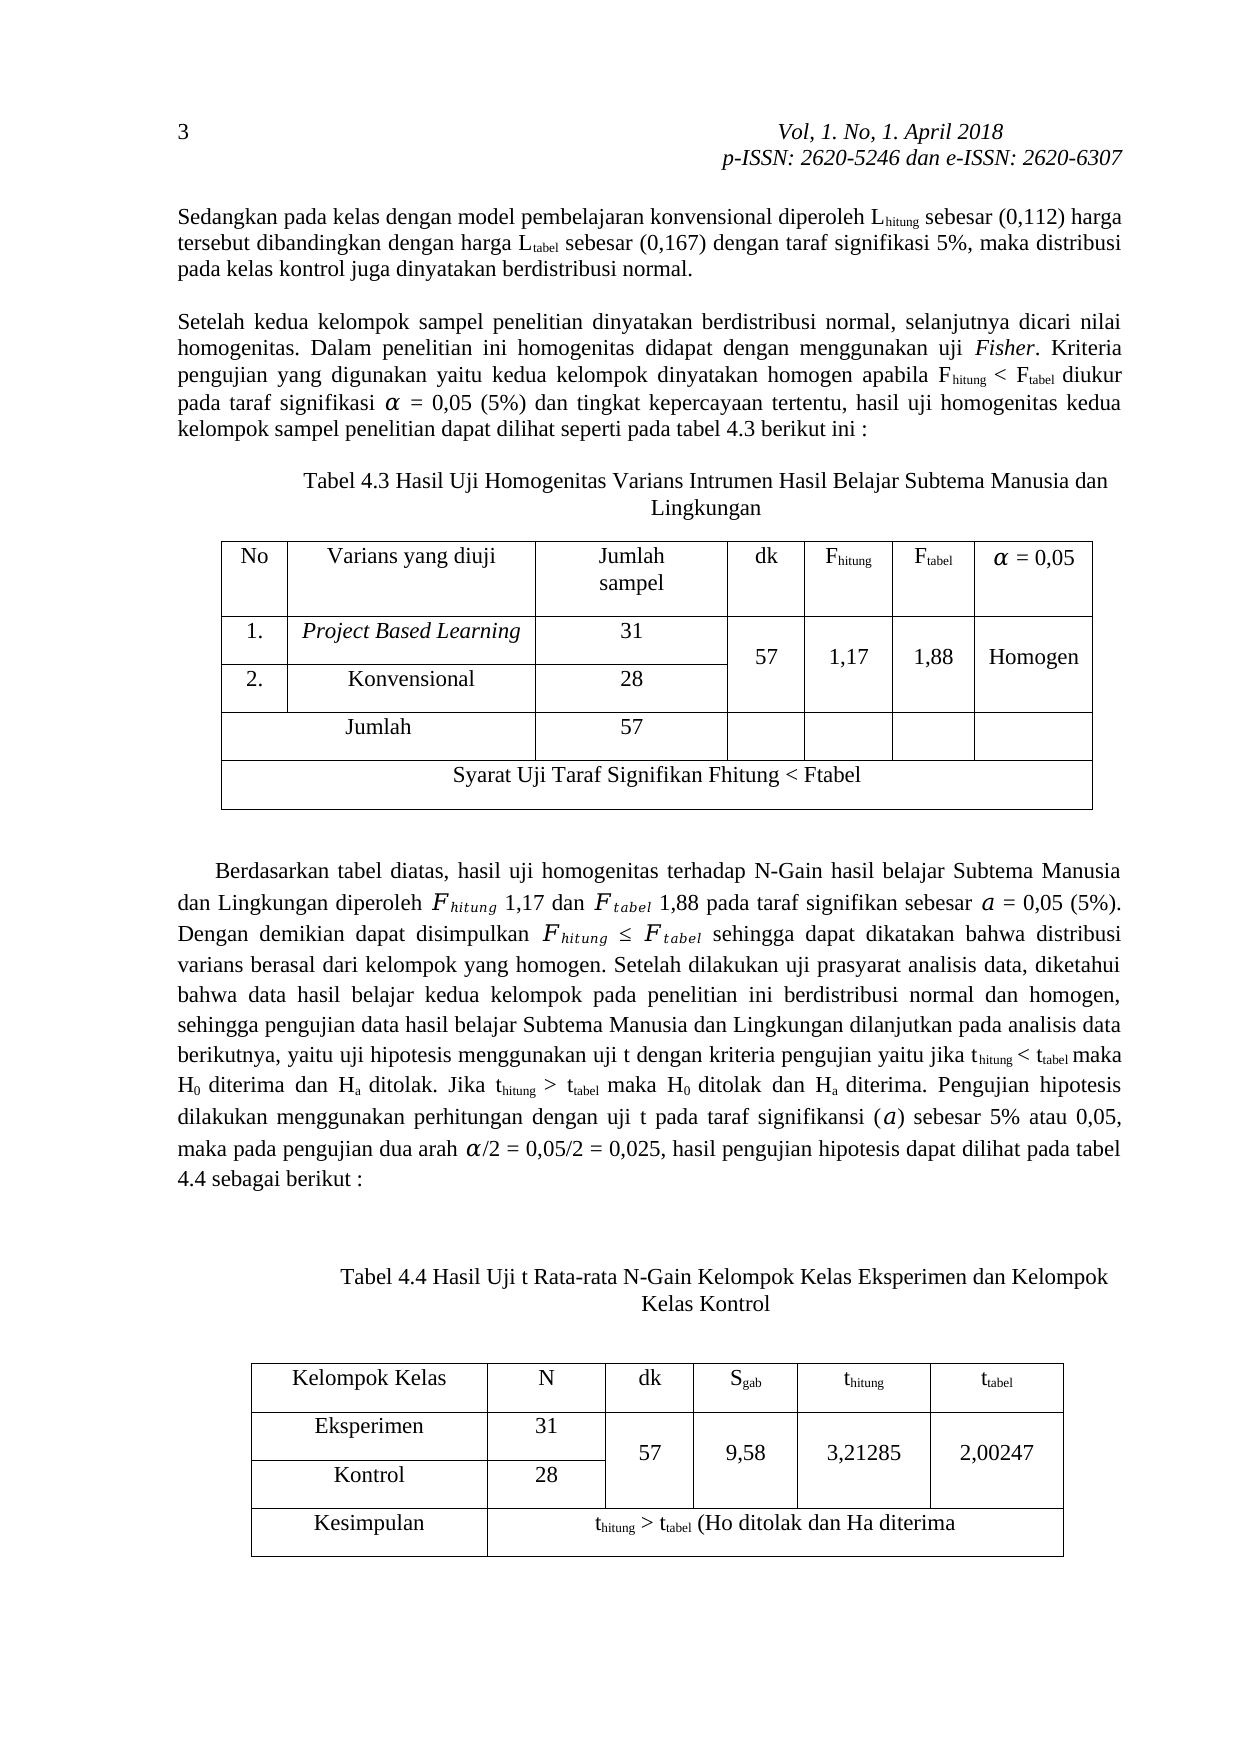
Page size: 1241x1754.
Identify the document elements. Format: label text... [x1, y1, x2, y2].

table_cell 57 [536, 713, 727, 760]
table_header 𝛼 = 0,05 [975, 542, 1092, 616]
table_cell Syarat Uji Taraf Signifikan Fhitung < Ftabel [222, 761, 1092, 809]
table_header Varians yang diuji [288, 542, 535, 616]
table_cell Project Based Learning [288, 617, 535, 664]
table_header dk [728, 542, 804, 616]
table_header Sgab [694, 1364, 797, 1412]
table_cell 57 [606, 1413, 693, 1508]
table_cell 1,17 [805, 617, 892, 712]
table_cell 2,00247 [931, 1413, 1063, 1508]
table_header Ftabel [893, 542, 974, 616]
table_header ttabel [931, 1364, 1063, 1412]
table_cell Homogen [975, 617, 1092, 712]
table_cell Eksperimen [252, 1413, 487, 1460]
table_cell 31 [536, 617, 727, 664]
table_cell 1,88 [893, 617, 974, 712]
table_cell 2. [222, 665, 287, 712]
list Tabel 4.4 Hasil Uji t Rata-rata N-Gain Kelompok Kelas Eksperimen dan Kelompok Kelas Kontrol [290, 1263, 1122, 1316]
table_cell 3,21285 [798, 1413, 930, 1508]
table_cell 31 [488, 1413, 605, 1460]
list Tabel 4.3 Hasil Uji Homogenitas Varians Intrumen Hasil Belajar Subtema Manusia dan Lingkungan [290, 468, 1122, 520]
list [177, 203, 1122, 282]
table_cell thitung > ttabel (Ho ditolak dan Ha diterima [488, 1509, 1063, 1556]
table_cell [805, 713, 892, 760]
table_cell Kesimpulan [252, 1509, 487, 1556]
list Berdasarkan tabel diatas, hasil uji homogenitas terhadap N-Gain hasil belajar Subtema Manusia dan Lingkungan diperoleh 𝐹ℎ𝑖𝑡𝑢𝑛𝑔 1,17 dan 𝐹𝑡𝑎𝑏𝑒𝑙 1,88 pada taraf signifikan sebesar 𝑎 = 0,05 (5%). Dengan demikian dapat disimpulkan 𝐹ℎ𝑖𝑡𝑢𝑛𝑔 ≤ 𝐹𝑡𝑎𝑏𝑒𝑙 sehingga dapat dikatakan bahwa distribusi varians berasal dari kelompok yang homogen. Setelah dilakukan uji prasyarat analisis data, diketahui bahwa data hasil belajar kedua kelompok pada penelitian ini berdistribusi normal dan homogen, sehingga pengujian data hasil belajar Subtema Manusia dan Lingkungan dilanjutkan pada analisis data berikutnya, yaitu uji hipotesis menggunakan uji t dengan kriteria pengujian yaitu jika thitung < ttabel maka H0 diterima dan Ha ditolak. Jika thitung > ttabel maka H0 ditolak dan Ha diterima. Pengujian hipotesis dilakukan menggunakan perhitungan dengan uji t pada taraf signifikansi (𝑎) sebesar 5% atau 0,05, maka pada pengujian dua arah 𝛼/2 = 0,05/2 = 0,025, hasil pengujian hipotesis dapat dilihat pada tabel 4.4 sebagai berikut : [177, 857, 1122, 1192]
table_cell [728, 713, 804, 760]
table_cell 57 [728, 617, 804, 712]
table_cell 1. [222, 617, 287, 664]
table_header thitung [798, 1364, 930, 1412]
table_cell 28 [536, 665, 727, 712]
table_header dk [606, 1364, 693, 1412]
table_cell 28 [488, 1461, 605, 1508]
table_header Kelompok Kelas [252, 1364, 487, 1412]
table_cell [975, 713, 1092, 760]
table_cell Jumlah [222, 713, 535, 760]
table_cell Kontrol [252, 1461, 487, 1508]
table_header No [222, 542, 287, 616]
list Setelah kedua kelompok sampel penelitian dinyatakan berdistribusi normal, selanjutnya dicari nilai homogenitas. Dalam penelitian ini homogenitas didapat dengan menggunakan uji Fisher. Kriteria pengujian yang digunakan yaitu kedua kelompok dinyatakan homogen apabila Fhitung < Ftabel diukur pada taraf signifikasi 𝛼 = 0,05 (5%) dan tingkat kepercayaan tertentu, hasil uji homogenitas kedua kelompok sampel penelitian dapat dilihat seperti pada tabel 4.3 berikut ini : [177, 308, 1122, 441]
table_cell [893, 713, 974, 760]
table_cell Konvensional [288, 665, 535, 712]
table_header Jumlah sampel [536, 542, 727, 616]
table_header Fhitung [805, 542, 892, 616]
table_cell 9,58 [694, 1413, 797, 1508]
table_header N [488, 1364, 605, 1412]
